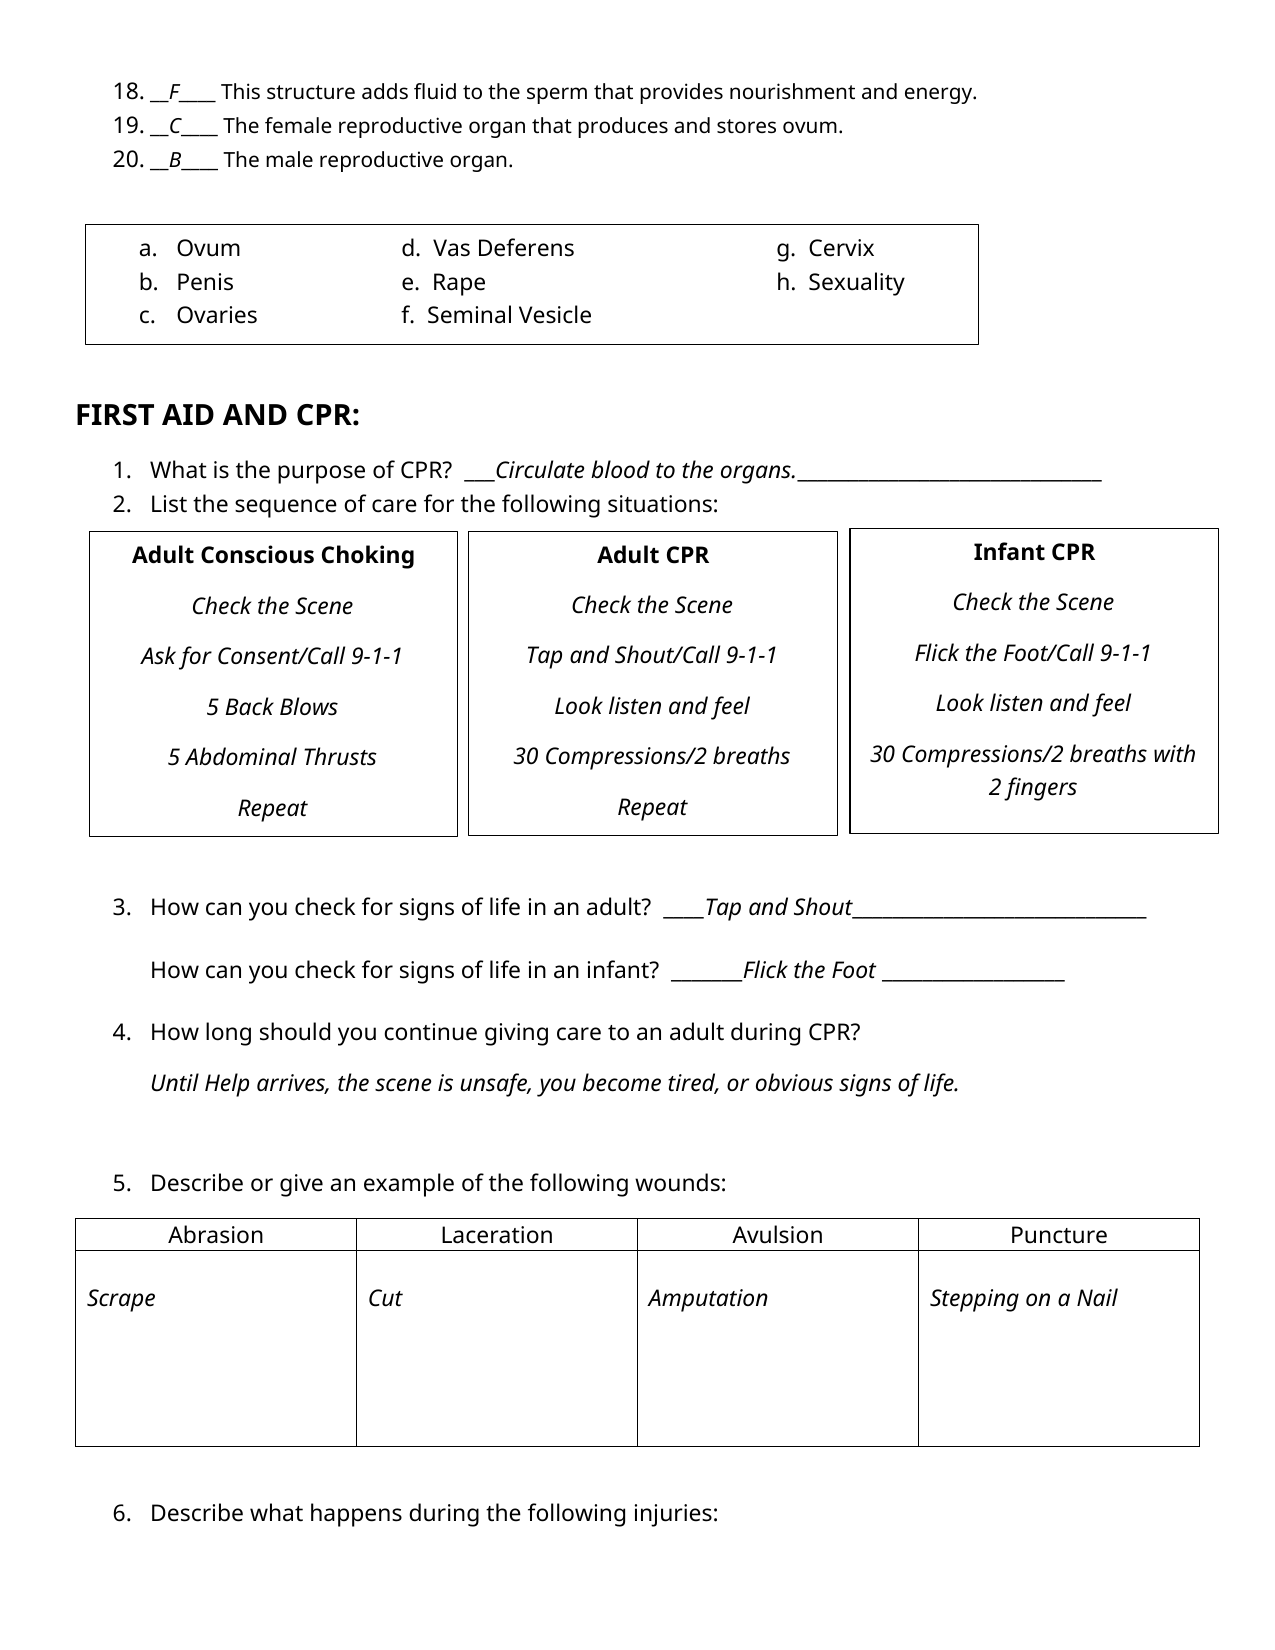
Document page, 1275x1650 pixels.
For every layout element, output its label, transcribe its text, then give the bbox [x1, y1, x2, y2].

table_cell Scrape [76, 1251, 356, 1446]
table_header Laceration [357, 1219, 637, 1250]
list __B____ The male reproductive organ. [112, 142, 1200, 174]
list __C____ The female reproductive organ that produces and stores ovum. [112, 109, 1200, 140]
list List the sequence of care for the following situations: [112, 488, 1200, 519]
table_header Abrasion [76, 1219, 356, 1250]
list Describe or give an example of the following wounds: [112, 1167, 1200, 1199]
table_cell Cut [357, 1251, 637, 1446]
text Until Help arrives, the scene is unsafe, you become tired, or obvious signs of life. [75, 1067, 1200, 1098]
table_header Avulsion [638, 1219, 918, 1250]
table_header Puncture [919, 1219, 1199, 1250]
list How can you check for signs of life in an adult? ____Tap and Shout_____________________________ [112, 891, 1200, 922]
table_cell Stepping on a Nail [919, 1251, 1199, 1446]
list What is the purpose of CPR? ___Circulate blood to the organs.______________________________ [112, 454, 1200, 485]
list Describe what happens during the following injuries: [112, 1497, 1200, 1529]
list How long should you continue giving care to an adult during CPR? [112, 1016, 1200, 1047]
list __F____ This structure adds fluid to the sperm that provides nourishment and energy. [112, 75, 1200, 106]
text How can you check for signs of life in an infant? _______Flick the Foot __________________ [75, 954, 1200, 985]
table_cell Amputation [638, 1251, 918, 1446]
text FIRST AID AND CPR: [75, 394, 1200, 434]
